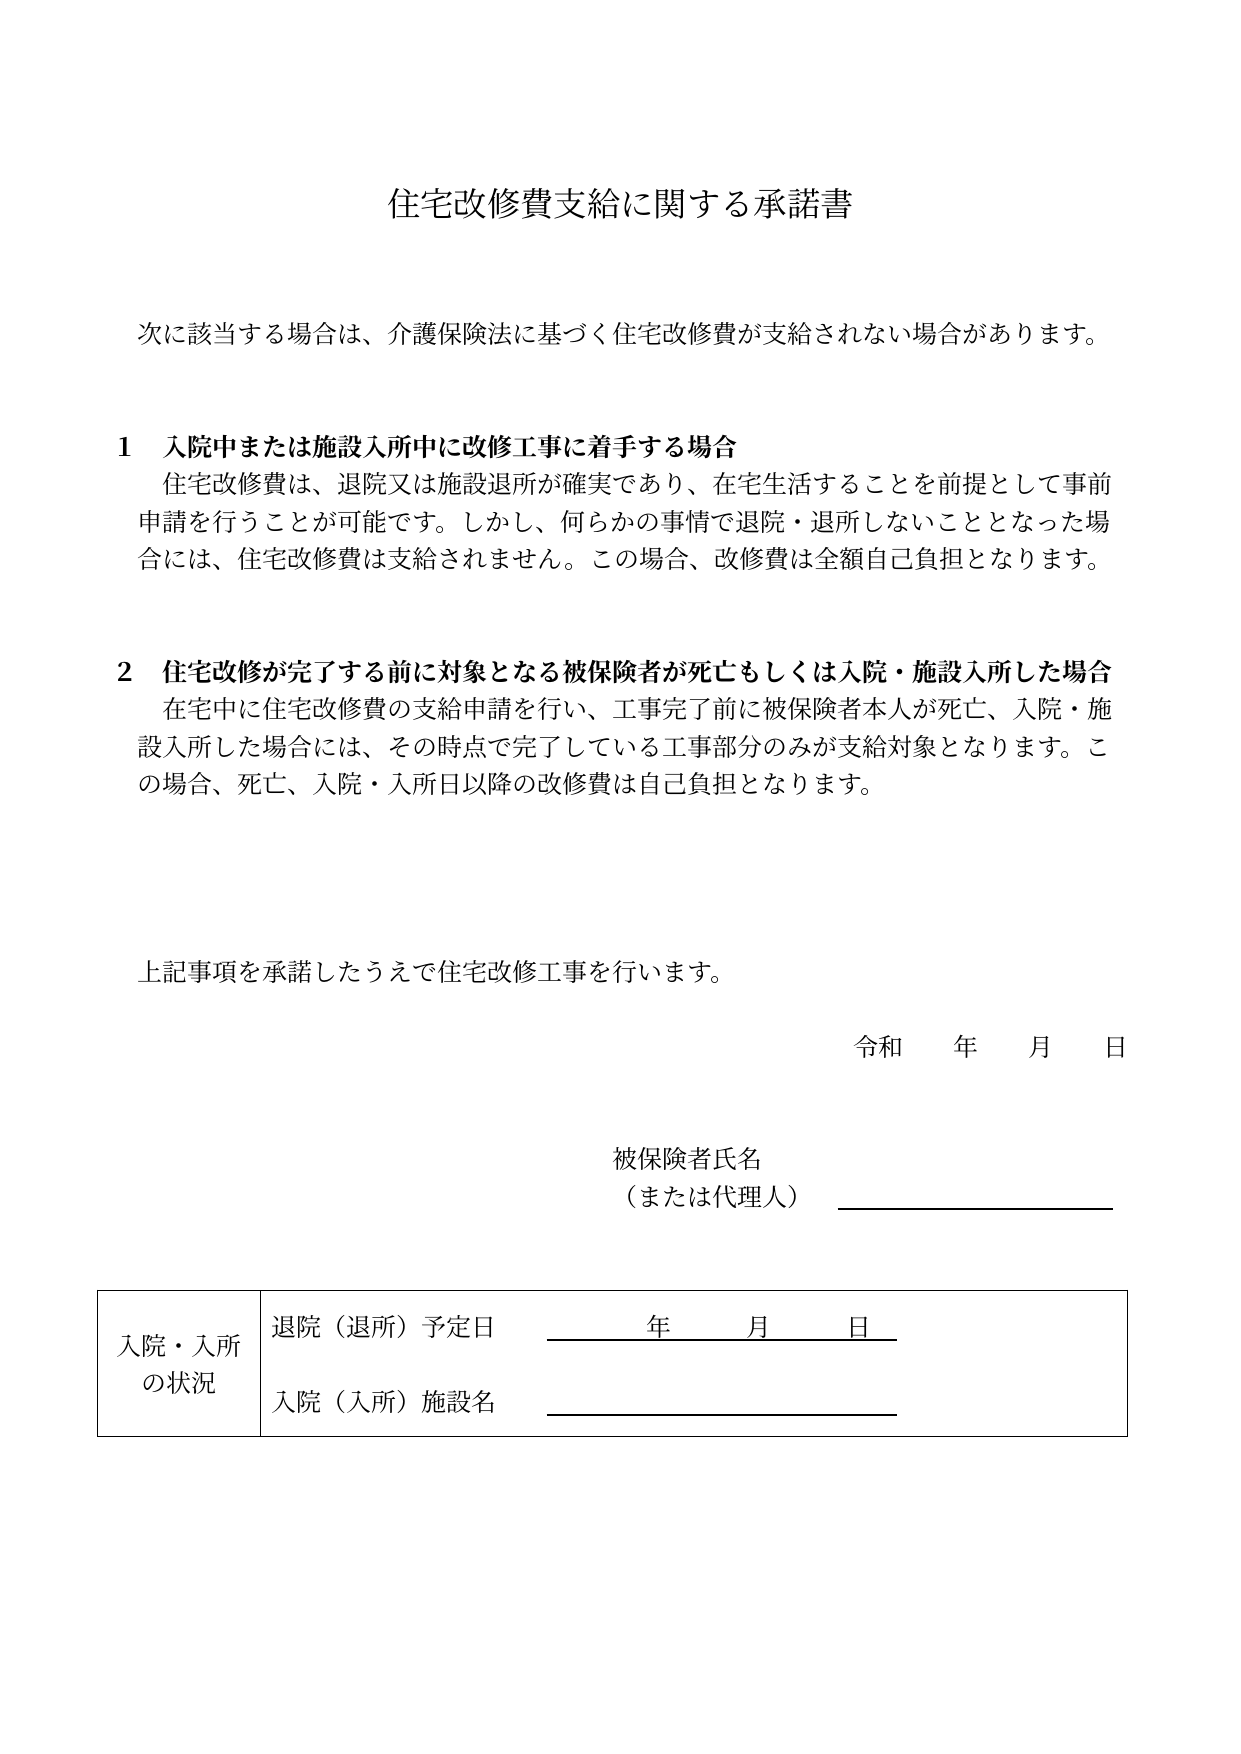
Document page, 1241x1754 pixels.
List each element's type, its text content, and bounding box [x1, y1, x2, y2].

text 上記事項を承諾したうえで住宅改修工事を行います。 [137, 952, 1128, 989]
table_header 入院・入所の状況 [98, 1291, 260, 1436]
text 住宅改修費支給に関する承諾書 [112, 164, 1128, 239]
text 被保険者氏名 [112, 1139, 1128, 1177]
text １ 入院中または施設入所中に改修工事に着手する場合 [112, 427, 1128, 464]
text ２ 住宅改修が完了する前に対象となる被保険者が死亡もしくは入院・施設入所した場合 [112, 652, 1128, 689]
table_header 退院（退所）予定日 年 月 日 入院（入所）施設名 [261, 1291, 1127, 1436]
text 次に該当する場合は、介護保険法に基づく住宅改修費が支給されない場合があります。 [112, 314, 1128, 352]
text 住宅改修費は、退院又は施設退所が確実であり、在宅生活することを前提として事前申請を行うことが可能です。しかし、何らかの事情で退院・退所しないこととなった場合には、住宅改修費は支給されません。この場合、改修費は全額自己負担となります。 [112, 464, 1128, 577]
text 令和 年 月 日 [112, 1027, 1128, 1064]
text （または代理人） [112, 1177, 1128, 1214]
text 在宅中に住宅改修費の支給申請を行い、工事完了前に被保険者本人が死亡、入院・施設入所した場合には、その時点で完了している工事部分のみが支給対象となります。この場合、死亡、入院・入所日以降の改修費は自己負担となります。 [112, 689, 1128, 802]
